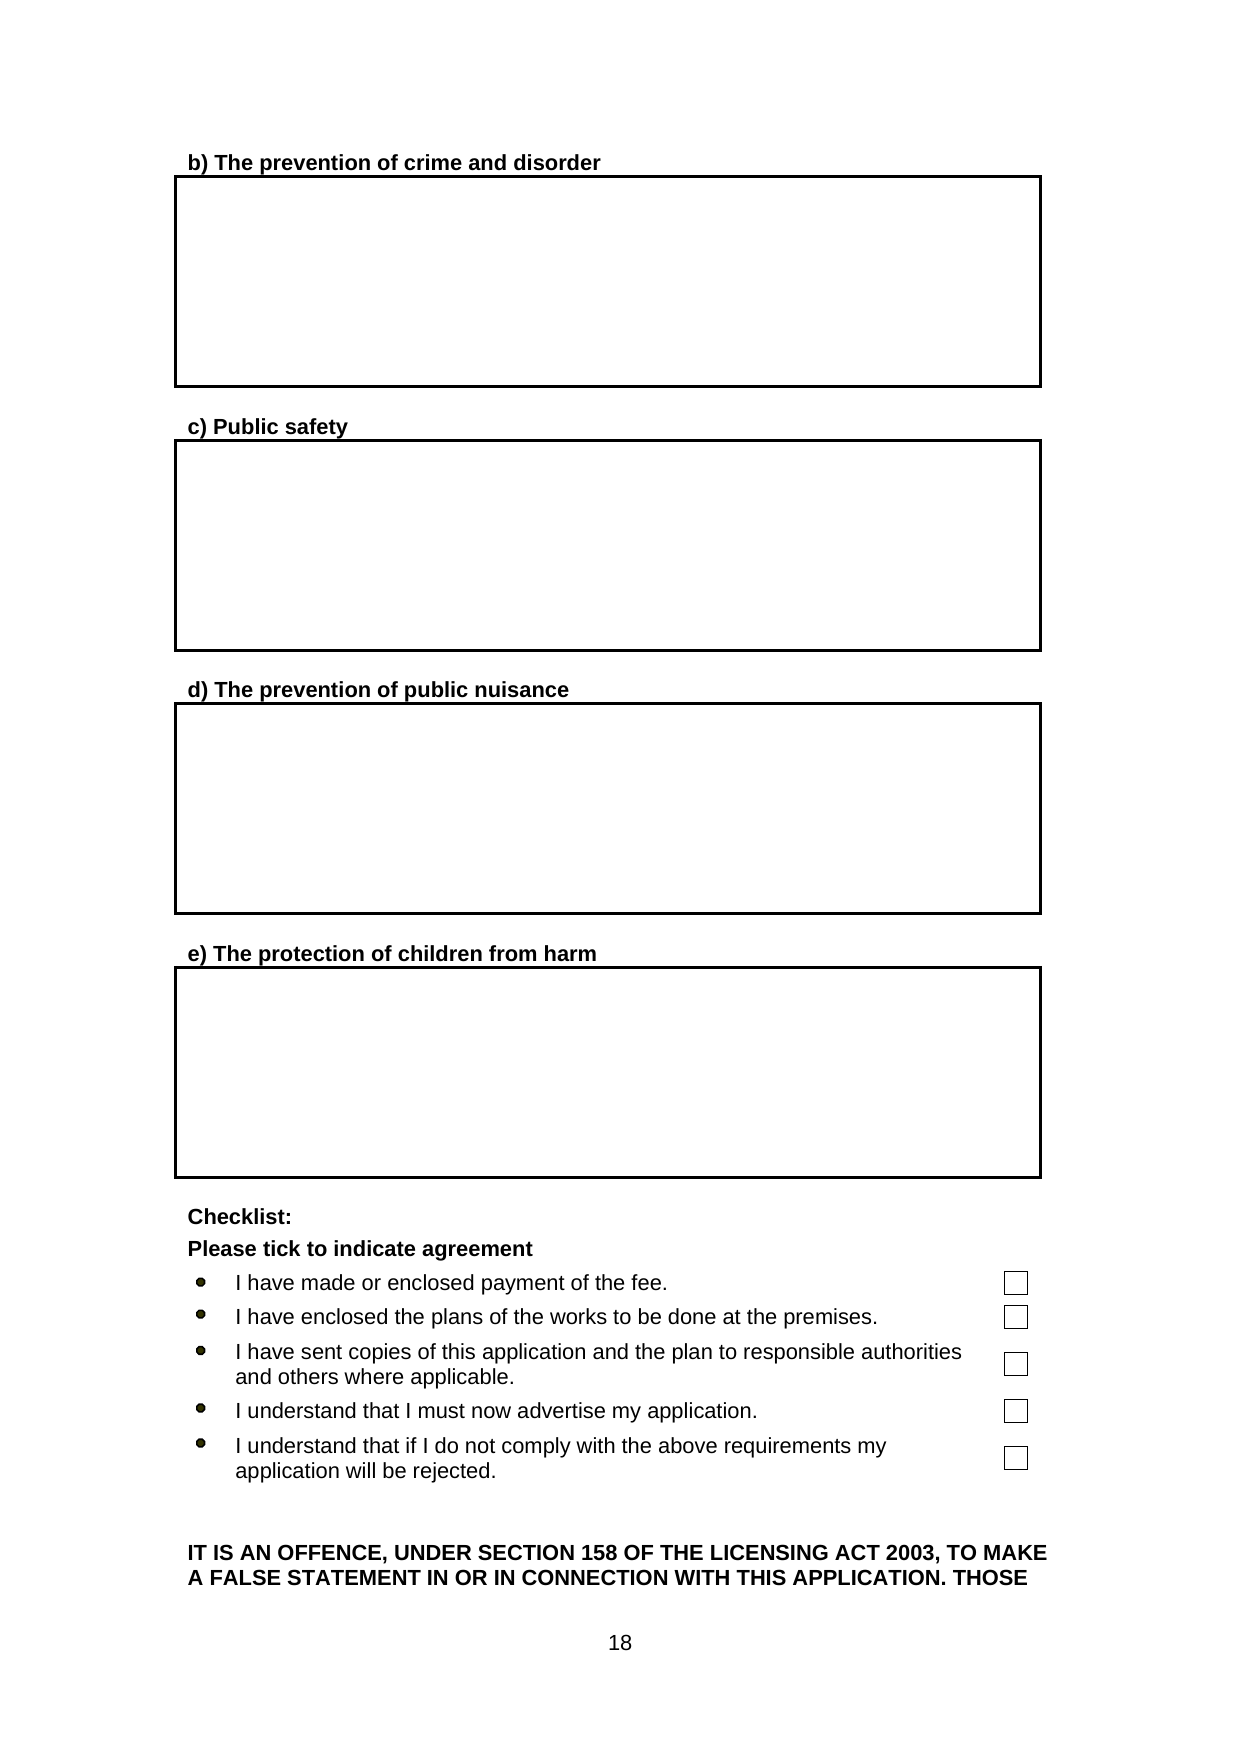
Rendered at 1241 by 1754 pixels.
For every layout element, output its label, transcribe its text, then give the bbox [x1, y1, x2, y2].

table_cell I have made or enclosed payment of the fee. [223, 1264, 991, 1298]
table_cell [991, 1264, 1041, 1298]
table_cell [991, 1333, 1041, 1392]
text b) The prevention of crime and disorder [187, 150, 1053, 175]
table_header [177, 442, 1039, 649]
table_cell [991, 1426, 1041, 1486]
table_header [177, 969, 1039, 1176]
table_cell I understand that if I do not comply with the above requirements my application will be rejected. [223, 1426, 991, 1486]
table_cell [991, 1298, 1041, 1332]
table_header [177, 178, 1039, 385]
table_cell [176, 1426, 223, 1486]
table_cell I have sent copies of this application and the plan to responsible authorities and others where applicable. [223, 1333, 991, 1392]
table_cell I understand that I must now advertise my application. [223, 1392, 991, 1426]
table_header [177, 705, 1039, 912]
table_cell [991, 1392, 1041, 1426]
table_cell [176, 1264, 223, 1298]
table_cell [176, 1298, 223, 1332]
table_cell [176, 1392, 223, 1426]
text d) The prevention of public nuisance [187, 677, 1053, 702]
table_cell I have enclosed the plans of the works to be done at the premises. [223, 1298, 991, 1332]
text Checklist: [187, 1204, 1053, 1229]
table_header Please tick to indicate agreement [176, 1229, 1041, 1264]
table_cell [176, 1333, 223, 1392]
text c) Public safety [187, 413, 1053, 439]
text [187, 1539, 1053, 1590]
text e) The protection of children from harm [187, 941, 1053, 966]
